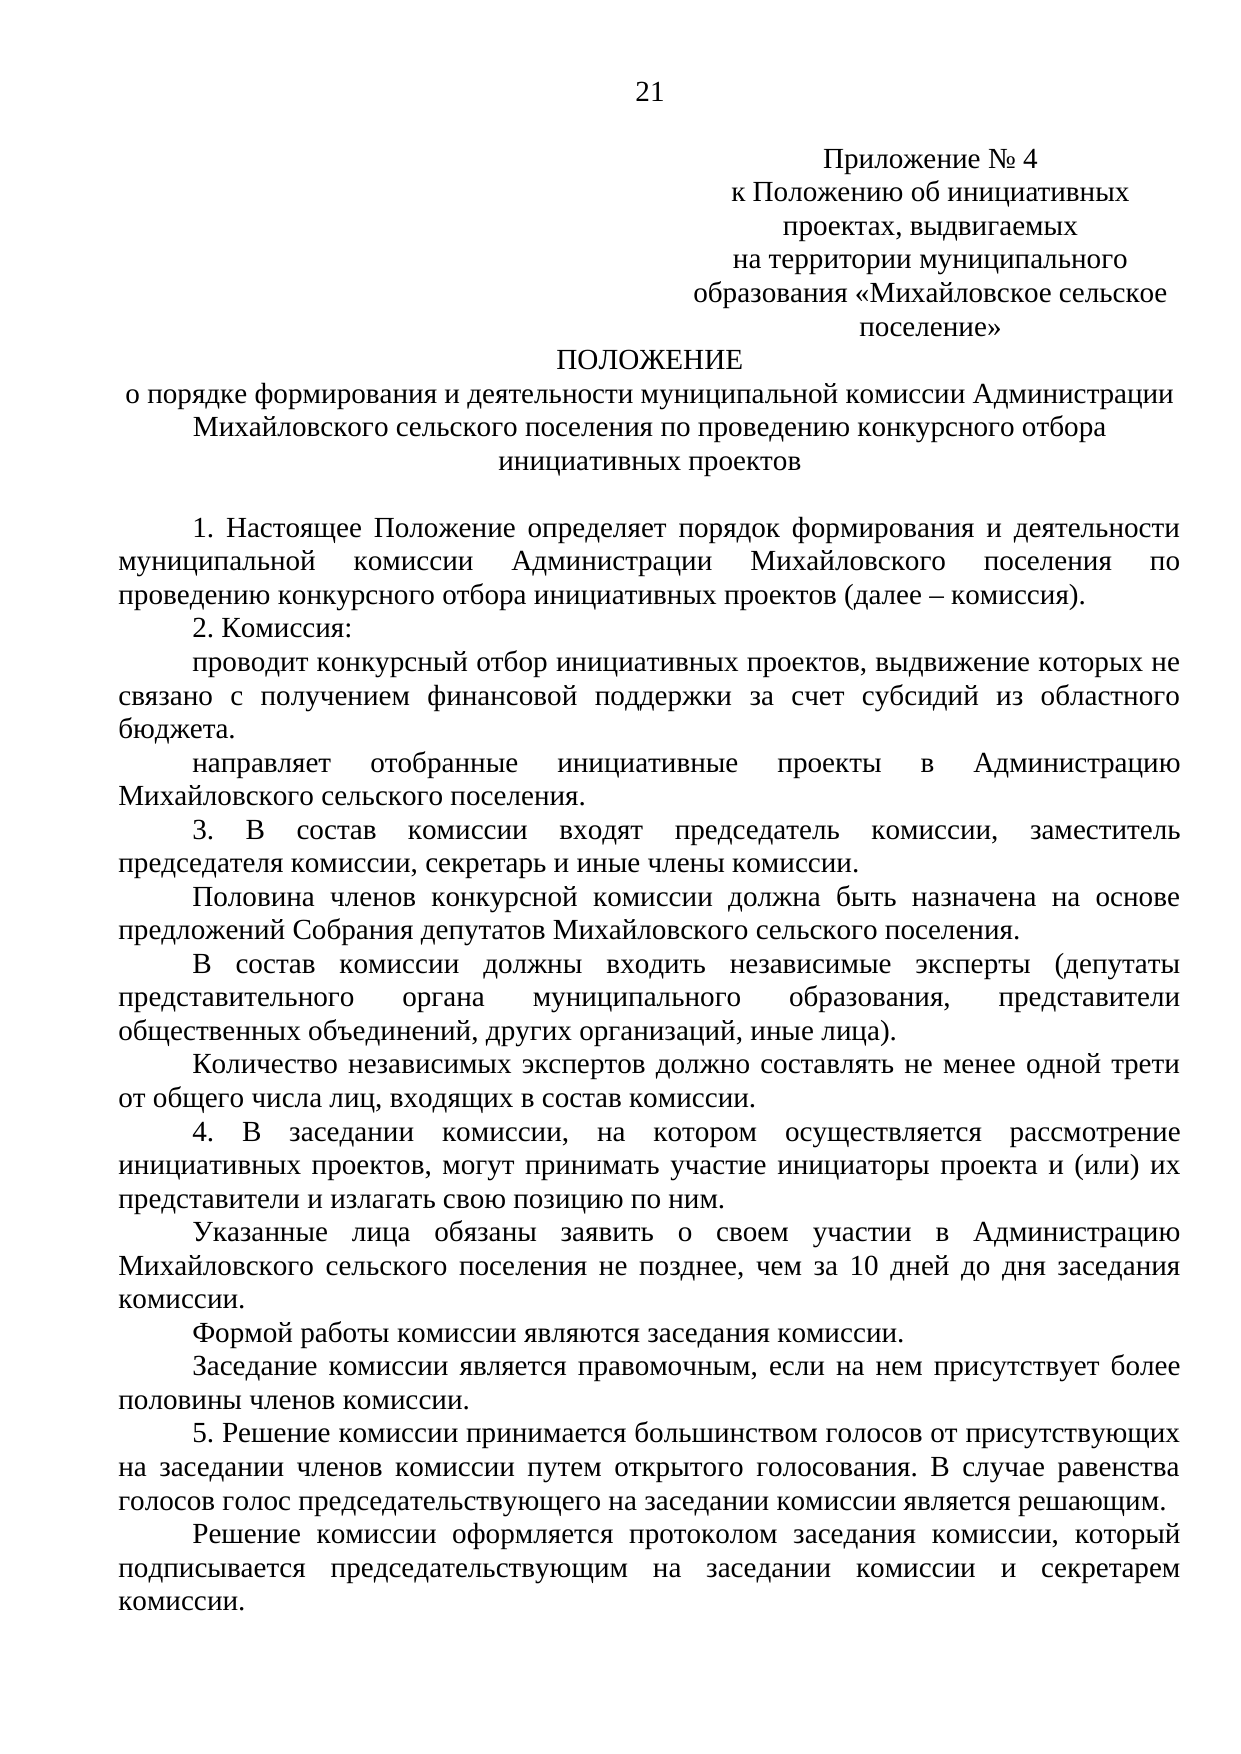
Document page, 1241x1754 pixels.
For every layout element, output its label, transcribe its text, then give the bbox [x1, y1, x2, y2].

text проводит конкурсный отбор инициативных проектов, выдвижение которых не связано с получением финансовой поддержки за счет субсидий из областного бюджета. [118, 644, 1181, 745]
text Количество независимых экспертов должно составлять не менее одной трети от общего числа лиц, входящих в состав комиссии. [118, 1047, 1181, 1114]
text Половина членов конкурсной комиссии должна быть назначена на основе предложений Собрания депутатов Михайловского сельского поселения. [118, 879, 1181, 946]
text Заседание комиссии является правомочным, если на нем присутствует более половины членов комиссии. [118, 1348, 1181, 1416]
text Решение комиссии оформляется протоколом заседания комиссии, который подписывается председательствующим на заседании комиссии и секретарем комиссии. [118, 1516, 1181, 1617]
text о порядке формирования и деятельности муниципальной комиссии Администрации Михайловского сельского поселения по проведению конкурсного отбора инициативных проектов [118, 376, 1181, 476]
text Формой работы комиссии являются заседания комиссии. [118, 1315, 1181, 1348]
text направляет отобранные инициативные проекты в Администрацию Михайловского сельского поселения. [118, 745, 1181, 812]
text на территории муниципального образования «Михайловское сельское поселение» [679, 242, 1181, 342]
text 4. В заседании комиссии, на котором осуществляется рассмотрение инициативных проектов, могут принимать участие инициаторы проекта и (или) их представители и излагать свою позицию по ним. [118, 1114, 1181, 1214]
text В состав комиссии должны входить независимые эксперты (депутаты представительного органа муниципального образования, представители общественных объединений, других организаций, иные лица). [118, 946, 1181, 1047]
text 1. Настоящее Положение определяет порядок формирования и деятельности муниципальной комиссии Администрации Михайловского поселения по проведению конкурсного отбора инициативных проектов (далее – комиссия). [118, 510, 1181, 611]
text Указанные лица обязаны заявить о своем участии в Администрацию Михайловского сельского поселения не позднее, чем за 10 дней до дня заседания комиссии. [118, 1214, 1181, 1315]
text Приложение № 4 [679, 141, 1181, 174]
text 2. Комиссия: [118, 611, 1181, 644]
text к Положению об инициативных проектах, выдвигаемых [679, 174, 1181, 242]
text 5. Решение комиссии принимается большинством голосов от присутствующих на заседании членов комиссии путем открытого голосования. В случае равенства голосов голос председательствующего на заседании комиссии является решающим. [118, 1416, 1181, 1516]
text ПОЛОЖЕНИЕ [118, 342, 1181, 376]
text 3. В состав комиссии входят председатель комиссии, заместитель председателя комиссии, секретарь и иные члены комиссии. [118, 812, 1181, 879]
